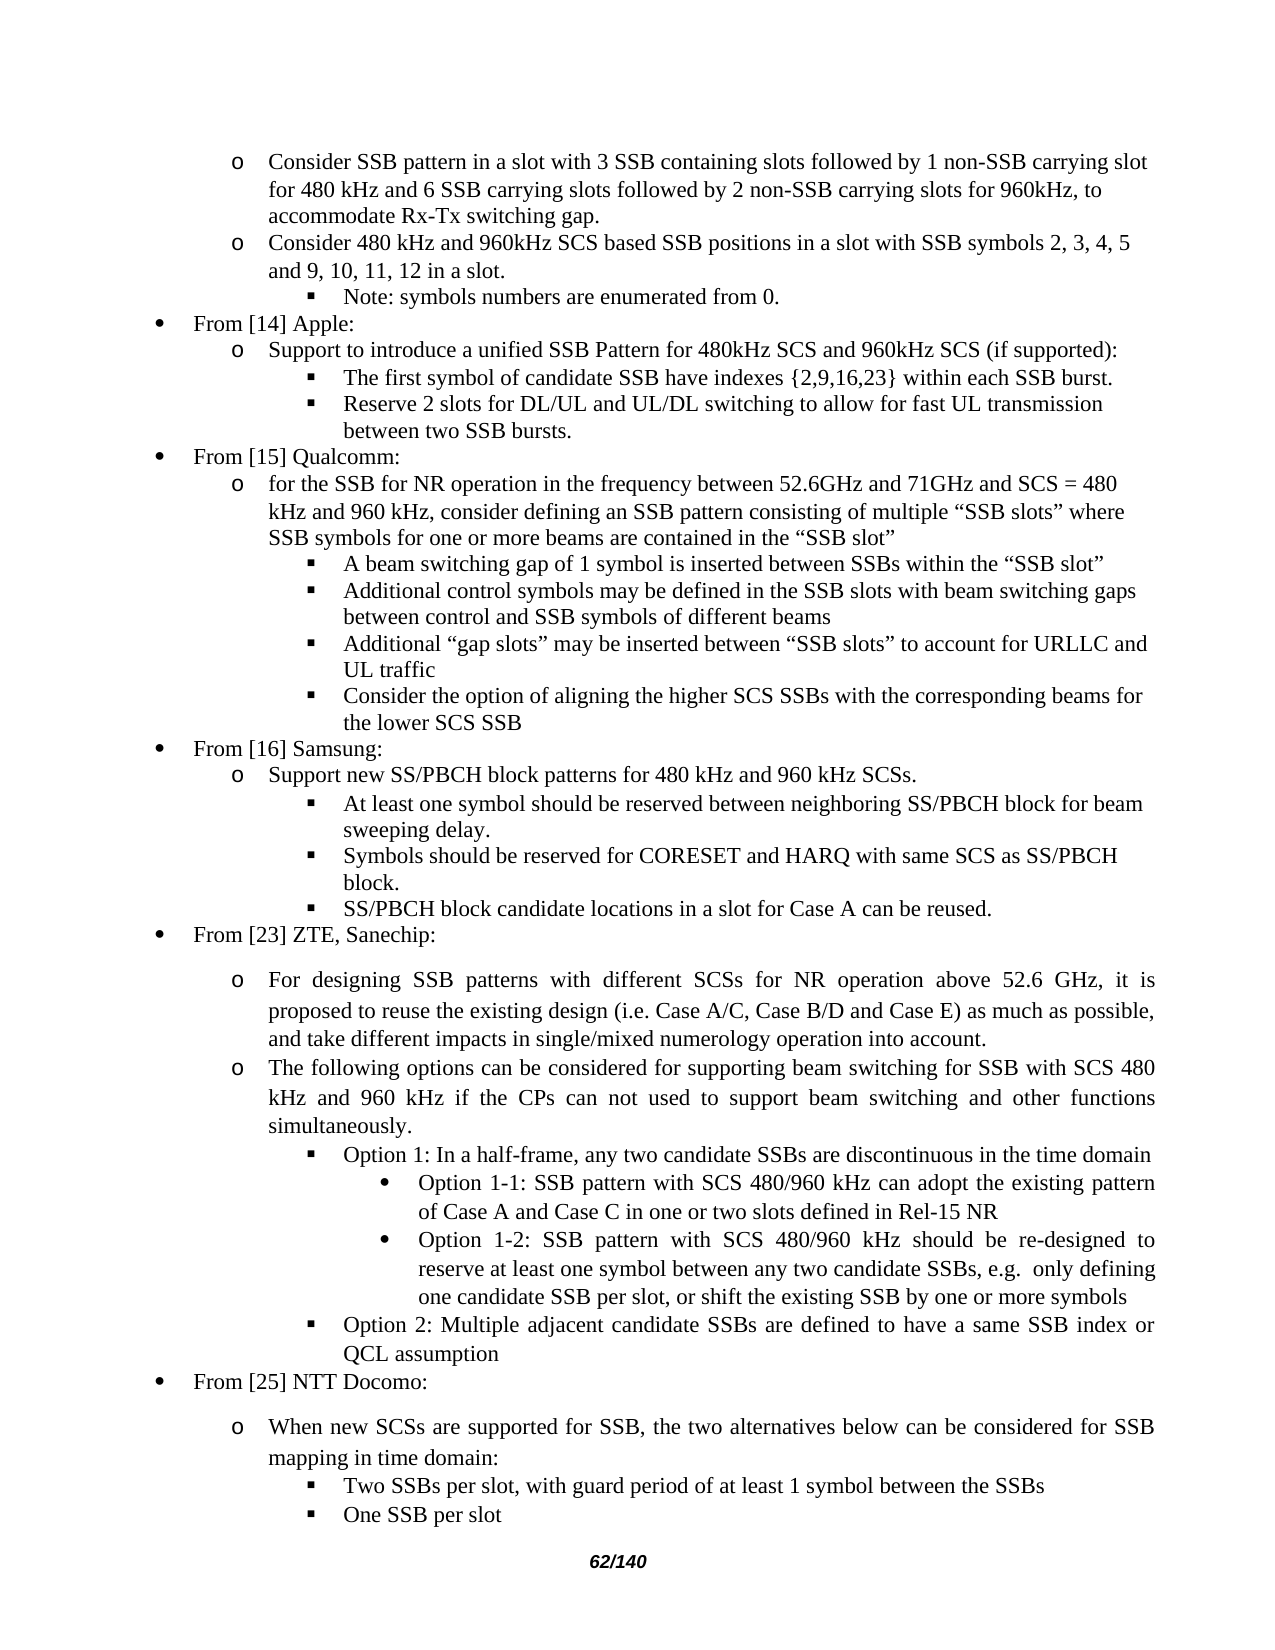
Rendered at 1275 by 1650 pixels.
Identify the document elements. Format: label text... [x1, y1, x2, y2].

list The first symbol of candidate SSB have indexes {2,9,16,23} within each SSB burst. [306, 364, 1157, 391]
list Symbols should be reserved for CORESET and HARQ with same SCS as SS/PBCH block. [306, 842, 1157, 895]
list Additional control symbols may be defined in the SSB slots with beam switching gaps between control and SSB symbols of different beams [306, 577, 1157, 629]
list Consider the option of aligning the higher SCS SSBs with the corresponding beams for the lower SCS SSB [306, 682, 1157, 735]
list Support new SS/PBCH block patterns for 480 kHz and 960 kHz SCSs. [231, 761, 1157, 789]
list Reserve 2 slots for DL/UL and UL/DL switching to allow for fast UL transmission between two SSB bursts. [306, 391, 1157, 443]
list Option 1-1: SSB pattern with SCS 480/960 kHz can adopt the existing pattern of Case A and Case C in one or two slots defined in Rel-15 NR [381, 1169, 1157, 1224]
list For designing SSB patterns with different SCSs for NR operation above 52.6 GHz, it is proposed to reuse the existing design (i.e. Case A/C, Case B/D and Case E) as much as possible, and take different impacts in single/mixed numerology operation into account. [231, 966, 1157, 1052]
list Consider SSB pattern in a slot with 3 SSB containing slots followed by 1 non-SSB carrying slot for 480 kHz and 6 SSB carrying slots followed by 2 non-SSB carrying slots for 960kHz, to accommodate Rx-Tx switching gap. [231, 148, 1157, 229]
list for the SSB for NR operation in the frequency between 52.6GHz and 71GHz and SCS = 480 kHz and 960 kHz, consider defining an SSB pattern consisting of multiple “SSB slots” where SSB symbols for one or more beams are contained in the “SSB slot” [231, 469, 1157, 551]
list Option 1-2: SSB pattern with SCS 480/960 kHz should be re-designed to reserve at least one symbol between any two candidate SSBs, e.g. only defining one candidate SSB per slot, or shift the existing SSB by one or more symbols [381, 1226, 1157, 1309]
list Option 2: Multiple adjacent candidate SSBs are defined to have a same SSB index or QCL assumption [306, 1311, 1157, 1366]
list When new SCSs are supported for SSB, the two alternatives below can be considered for SSB mapping in time domain: [231, 1413, 1157, 1470]
list The following options can be considered for supporting beam switching for SSB with SCS 480 kHz and 960 kHz if the CPs can not used to support beam switching and other functions simultaneously. [231, 1054, 1157, 1139]
list From [15] Qualcomm: [156, 443, 1157, 469]
list SS/PBCH block candidate locations in a slot for Case A can be reused. [306, 895, 1157, 921]
list From [14] Apple: [156, 309, 1157, 336]
list Note: symbols numbers are enumerated from 0. [306, 283, 1157, 309]
list Option 1: In a half-frame, any two candidate SSBs are discontinuous in the time domain [306, 1141, 1157, 1167]
list Consider 480 kHz and 960kHz SCS based SSB positions in a slot with SSB symbols 2, 3, 4, 5 and 9, 10, 11, 12 in a slot. [231, 229, 1157, 283]
list Two SSBs per slot, with guard period of at least 1 symbol between the SSBs [306, 1472, 1157, 1498]
list From [23] ZTE, Sanechip: [156, 921, 1157, 948]
list Support to introduce a unified SSB Pattern for 480kHz SCS and 960kHz SCS (if supported): [231, 336, 1157, 364]
list At least one symbol should be reserved between neighboring SS/PBCH block for beam sweeping delay. [306, 789, 1157, 842]
list From [16] Samsung: [156, 735, 1157, 761]
list From [25] NTT Docomo: [156, 1368, 1157, 1395]
list A beam switching gap of 1 symbol is inserted between SSBs within the “SSB slot” [306, 551, 1157, 577]
list Additional “gap slots” may be inserted between “SSB slots” to account for URLLC and UL traffic [306, 629, 1157, 682]
list One SSB per slot [306, 1501, 1157, 1527]
